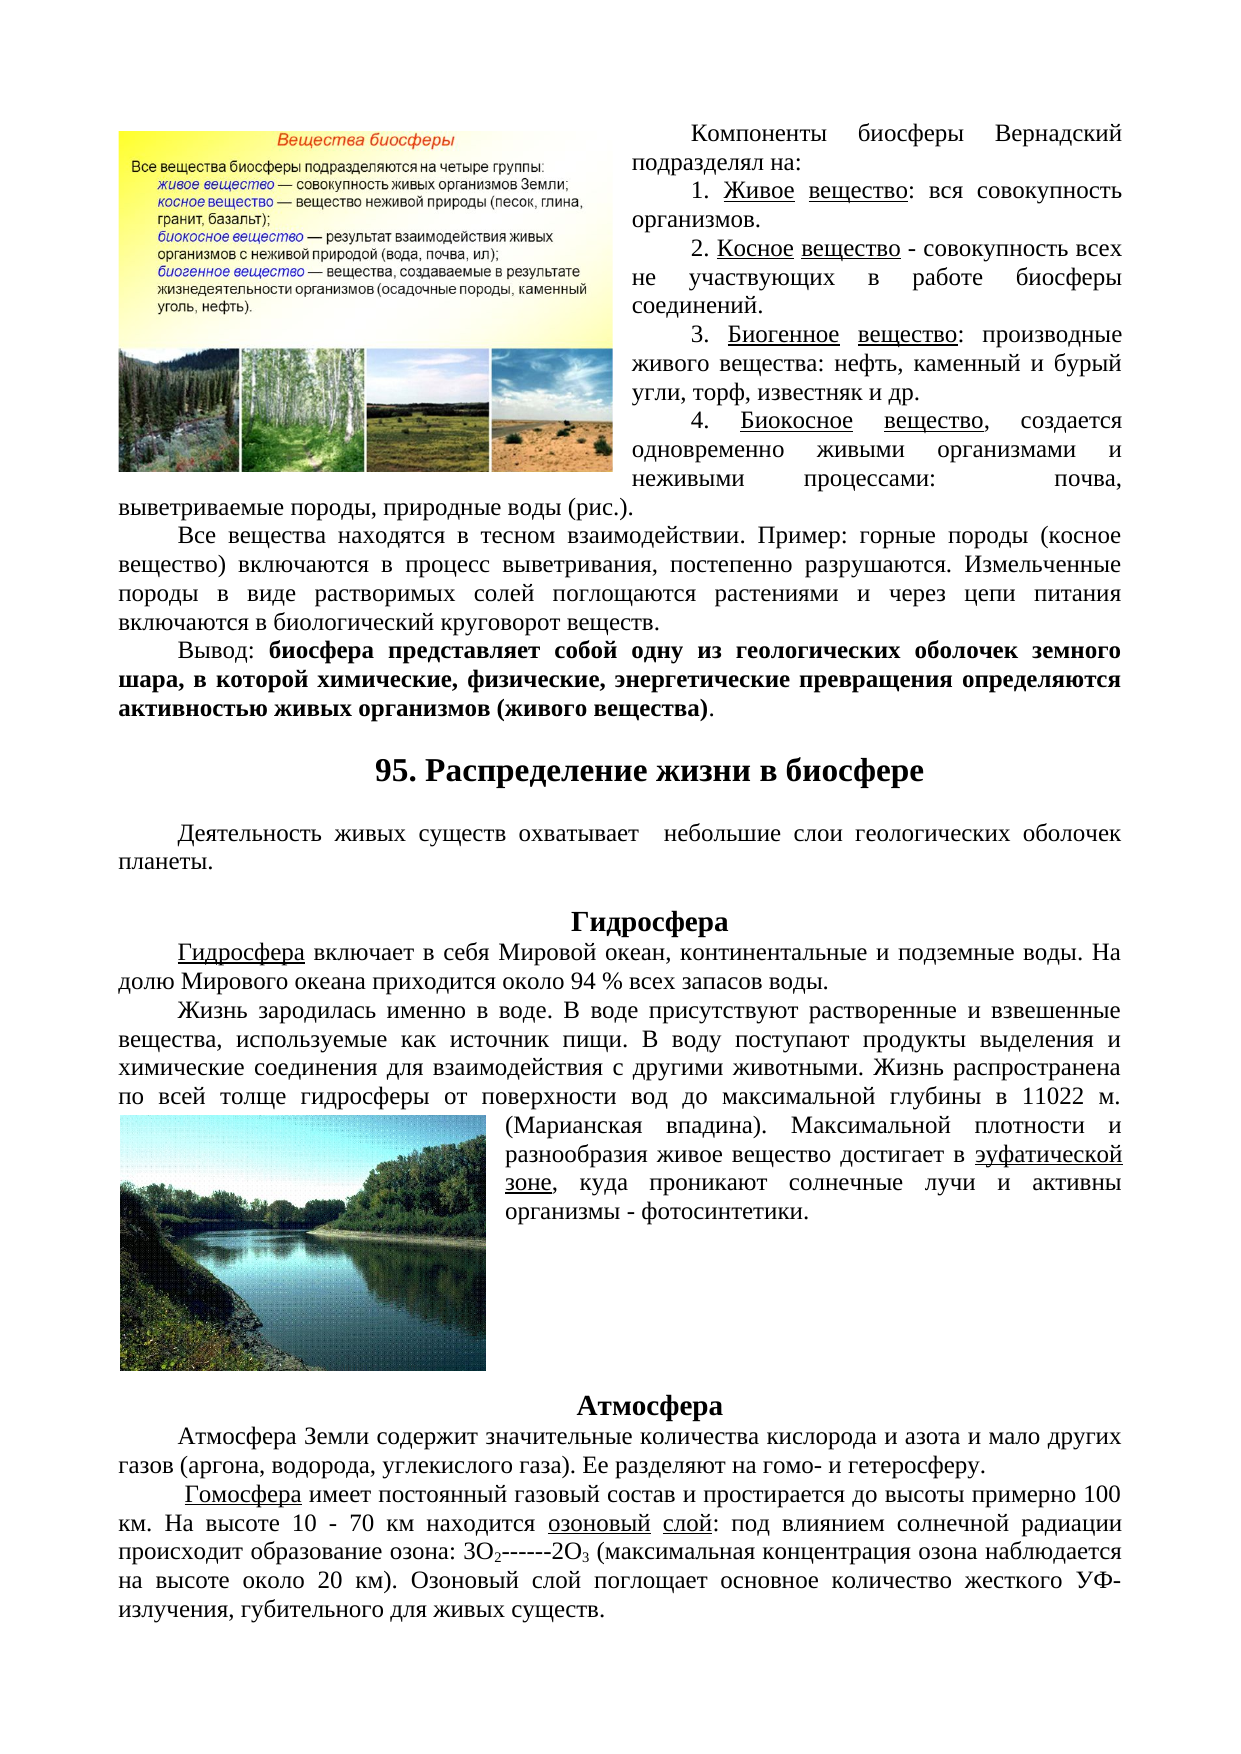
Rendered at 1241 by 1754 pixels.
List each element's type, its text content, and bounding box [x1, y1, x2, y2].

text Гидросфера включает в себя Мировой океан, континентальные и подземные воды. На долю Мирового океана приходится около 94 % всех запасов воды. [118, 937, 1122, 995]
picture [120, 1115, 486, 1371]
text Атмосфера Земли содержит значительные количества кислорода и азота и мало других газов (аргона, водорода, углекислого газа). Ее разделяют на гомо- и гетеросферу. [118, 1421, 1122, 1479]
text 1. Живое вещество: вся совокупность организмов. [613, 176, 1122, 233]
text 4. Биокосное вещество, создается одновременно живыми организмами и неживыми процессами: почва, выветриваемые породы, природные воды (рис.). [118, 406, 1122, 521]
text Жизнь зародилась именно в воде. В воде присутствуют растворенные и взвешенные вещества, используемые как источник пищи. В воду поступают продукты выделения и химические соединения для взаимодействия с другими животными. Жизнь распространена по всей толще гидросферы от поверхности вод до максимальной глубины в . (Марианская впадина). Максимальной плотности и разнообразия живое вещество достигает в эуфатической зоне, куда проникают солнечные лучи и активны организмы - фотосинтетики. [118, 995, 1122, 1225]
text Атмосфера [118, 1388, 1122, 1421]
text Вывод: биосфера представляет собой одну из геологических оболочек земного шара, в которой химические, физические, энергетические превращения определяются активностью живых организмов (живого вещества). [118, 636, 1122, 722]
text Все вещества находятся в тесном взаимодействии. Пример: горные породы (косное вещество) включаются в процесс выветривания, постепенно разрушаются. Измельченные породы в виде растворимых солей поглощаются растениями и через цепи питания включаются в биологический круговорот веществ. [118, 521, 1122, 636]
picture [118, 131, 613, 472]
text Компоненты биосферы Вернадский подразделял на: [118, 118, 1122, 176]
text 3. Биогенное вещество: производные живого вещества: нефть, каменный и бурый угли, торф, известняк и др. [613, 319, 1122, 406]
text Гомосфера имеет постоянный газовый состав и простирается до высоты примерно . На высоте 10 - 70 км находится озоновый слой: под влиянием солнечной радиации происходит образование озона: 3О2------2О3 (максимальная концентрация озона наблюдается на высоте около ). Озоновый слой поглощает основное количество жесткого УФ-излучения, губительного для живых существ. [118, 1479, 1122, 1623]
text 95. Распределение жизни в биосфере [118, 751, 1122, 789]
text Деятельность живых существ охватывает небольшие слои геологических оболочек планеты. [118, 818, 1122, 875]
text 2. Косное вещество - совокупность всех не участвующих в работе биосферы соединений. [613, 233, 1122, 319]
text Гидросфера [118, 904, 1122, 937]
